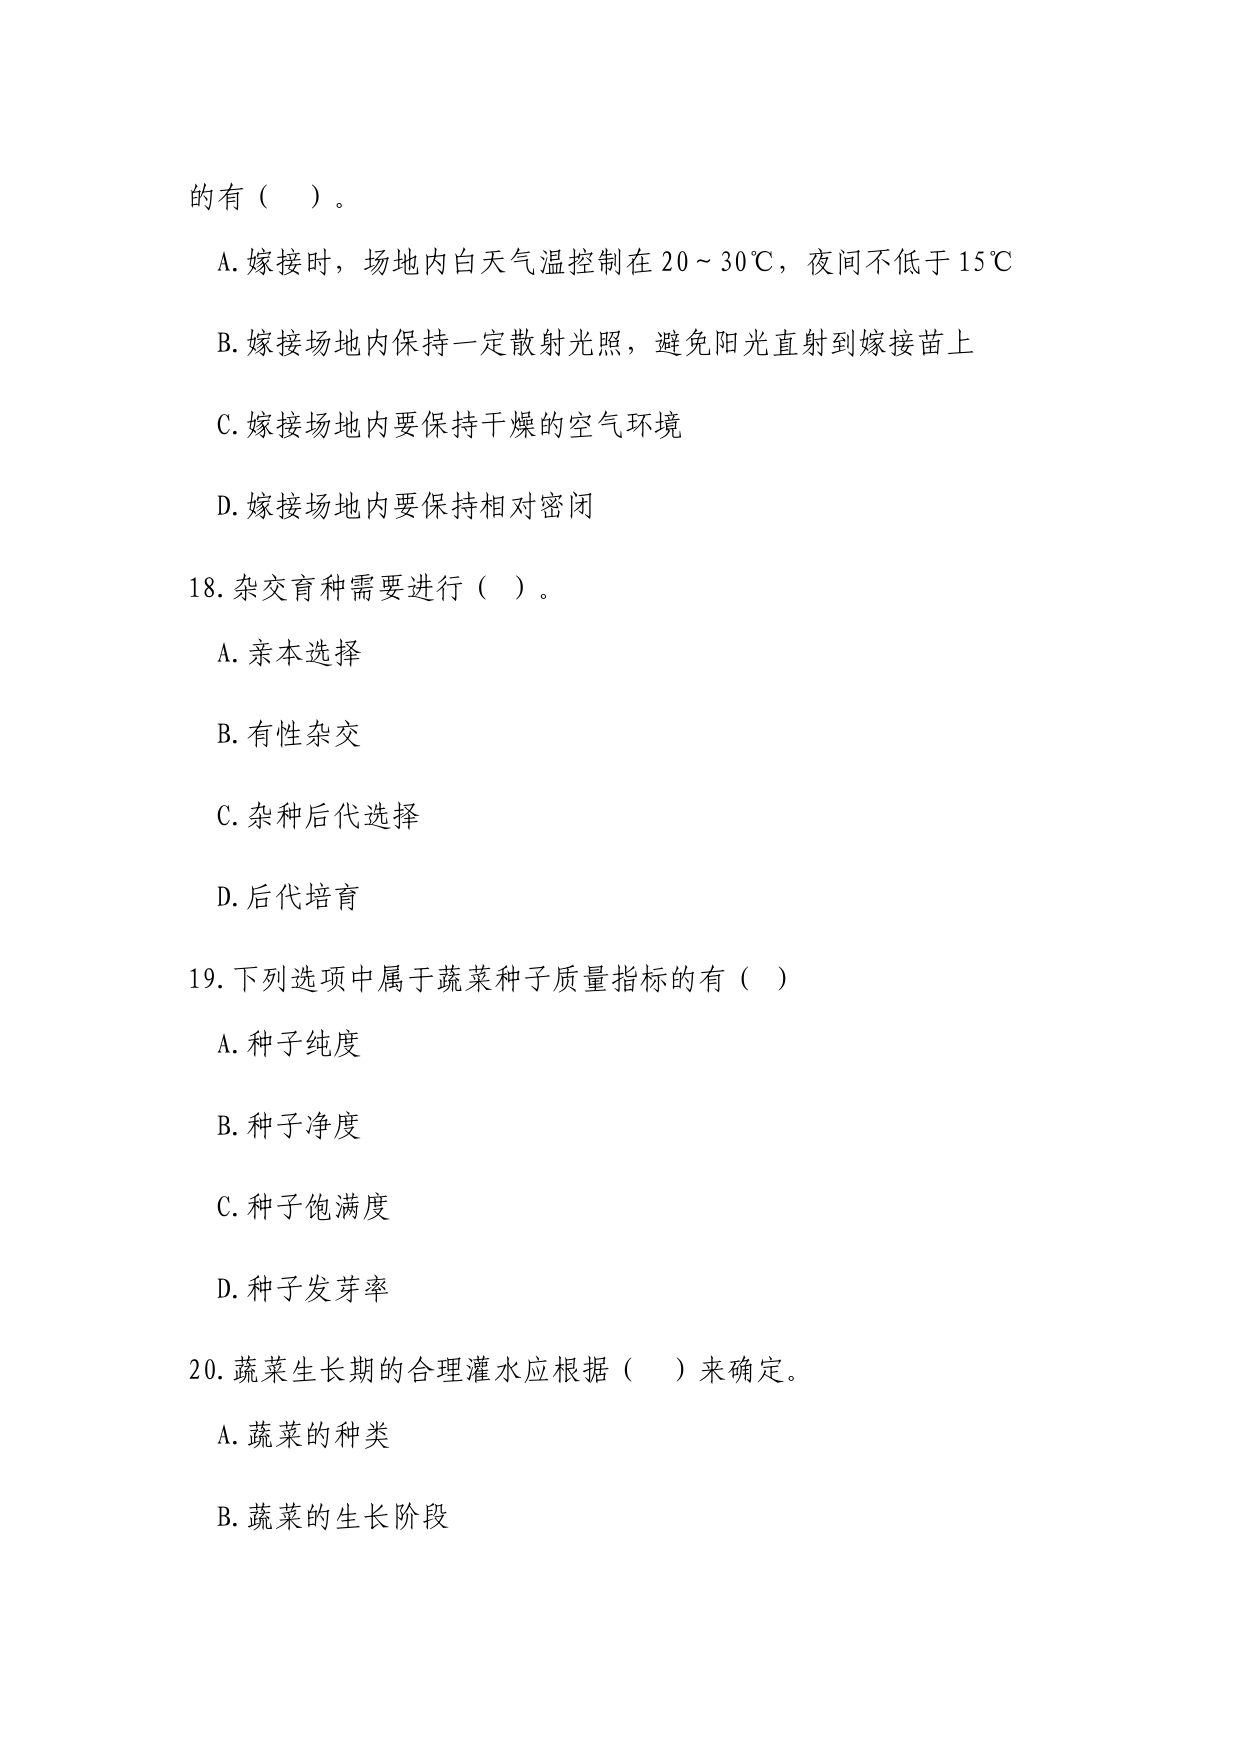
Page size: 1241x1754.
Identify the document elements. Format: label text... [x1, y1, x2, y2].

text D.后代培育 [187, 863, 1053, 928]
text A.亲本选择 [187, 618, 1053, 683]
text B.种子净度 [187, 1091, 1053, 1156]
text 19.下列选项中属于蔬菜种子质量指标的有（ ） [187, 944, 1053, 1009]
text A.蔬菜的种类 [187, 1401, 1053, 1466]
text B.嫁接场地内保持一定散射光照，避免阳光直射到嫁接苗上 [187, 308, 1053, 373]
text B.蔬菜的生长阶段 [187, 1482, 1053, 1547]
text C.杂种后代选择 [187, 781, 1053, 846]
text A.种子纯度 [187, 1009, 1053, 1074]
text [187, 162, 1053, 227]
text C.嫁接场地内要保持干燥的空气环境 [187, 390, 1053, 455]
text 20.蔬菜生长期的合理灌水应根据（ ）来确定。 [187, 1336, 1053, 1401]
text B.有性杂交 [187, 700, 1053, 765]
text 18.杂交育种需要进行（ ）。 [187, 553, 1053, 618]
text A.嫁接时，场地内白天气温控制在20～30℃，夜间不低于15℃ [187, 227, 1053, 292]
text C.种子饱满度 [187, 1173, 1053, 1238]
text D.嫁接场地内要保持相对密闭 [187, 472, 1053, 537]
text D.种子发芽率 [187, 1254, 1053, 1319]
